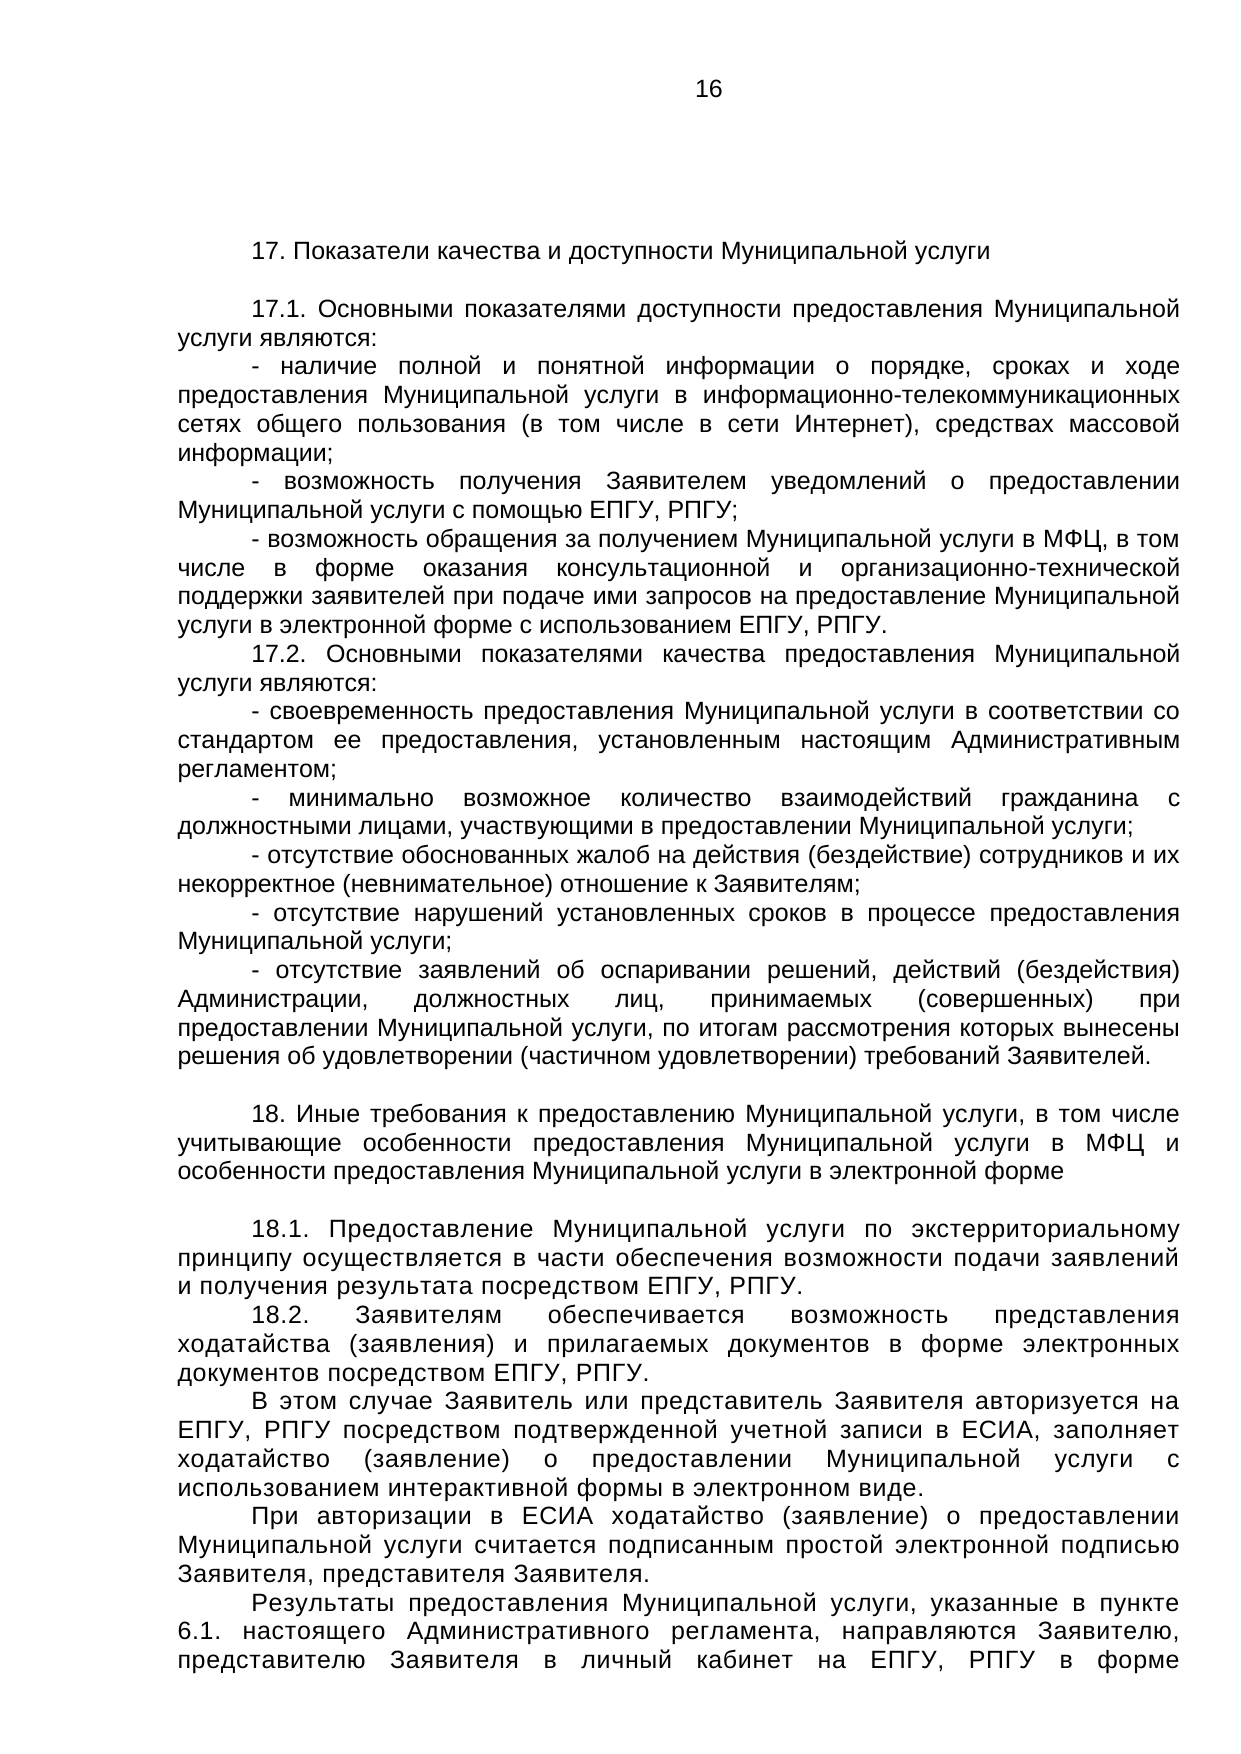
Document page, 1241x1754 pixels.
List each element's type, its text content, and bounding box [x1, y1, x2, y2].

text 17. Показатели качества и доступности Муниципальной услуги [177, 236, 1181, 265]
text - минимально возможное количество взаимодействий гражданина с должностными лицами, участвующими в предоставлении Муниципальной услуги; [177, 782, 1181, 840]
text 17.2. Основными показателями качества предоставления Муниципальной услуги являются: [177, 639, 1181, 696]
text 18. Иные требования к предоставлению Муниципальной услуги, в том числе учитывающие особенности предоставления Муниципальной услуги в МФЦ и особенности предоставления Муниципальной услуги в электронной форме [177, 1099, 1181, 1185]
text 17.1. Основными показателями доступности предоставления Муниципальной услуги являются: [177, 294, 1181, 351]
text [177, 1587, 1181, 1674]
text - возможность обращения за получением Муниципальной услуги в МФЦ, в том числе в форме оказания консультационной и организационно-технической поддержки заявителей при подаче ими запросов на предоставление Муниципальной услуги в электронной форме с использованием ЕПГУ, РПГУ. [177, 524, 1181, 639]
text При авторизации в ЕСИА ходатайство (заявление) о предоставлении Муниципальной услуги считается подписанным простой электронной подписью Заявителя, представителя Заявителя. [177, 1501, 1181, 1587]
text - отсутствие обоснованных жалоб на действия (бездействие) сотрудников и их некорректное (невнимательное) отношение к Заявителям; [177, 840, 1181, 897]
text - возможность получения Заявителем уведомлений о предоставлении Муниципальной услуги с помощью ЕПГУ, РПГУ; [177, 466, 1181, 524]
text 18.1. Предоставление Муниципальной услуги по экстерриториальному принципу осуществляется в части обеспечения возможности подачи заявлений и получения результата посредством ЕПГУ, РПГУ. [177, 1214, 1181, 1300]
text - отсутствие заявлений об оспаривании решений, действий (бездействия) Администрации, должностных лиц, принимаемых (совершенных) при предоставлении Муниципальной услуги, по итогам рассмотрения которых вынесены решения об удовлетворении (частичном удовлетворении) требований Заявителей. [177, 955, 1181, 1070]
text - своевременность предоставления Муниципальной услуги в соответствии со стандартом ее предоставления, установленным настоящим Административным регламентом; [177, 696, 1181, 782]
text - отсутствие нарушений установленных сроков в процессе предоставления Муниципальной услуги; [177, 897, 1181, 955]
text - наличие полной и понятной информации о порядке, сроках и ходе предоставления Муниципальной услуги в информационно-телекоммуникационных сетях общего пользования (в том числе в сети Интернет), средствах массовой информации; [177, 351, 1181, 466]
text 18.2. Заявителям обеспечивается возможность представления ходатайства (заявления) и прилагаемых документов в форме электронных документов посредством ЕПГУ, РПГУ. [177, 1300, 1181, 1386]
text В этом случае Заявитель или представитель Заявителя авторизуется на ЕПГУ, РПГУ посредством подтвержденной учетной записи в ЕСИА, заполняет ходатайство (заявление) о предоставлении Муниципальной услуги с использованием интерактивной формы в электронном виде. [177, 1386, 1181, 1501]
